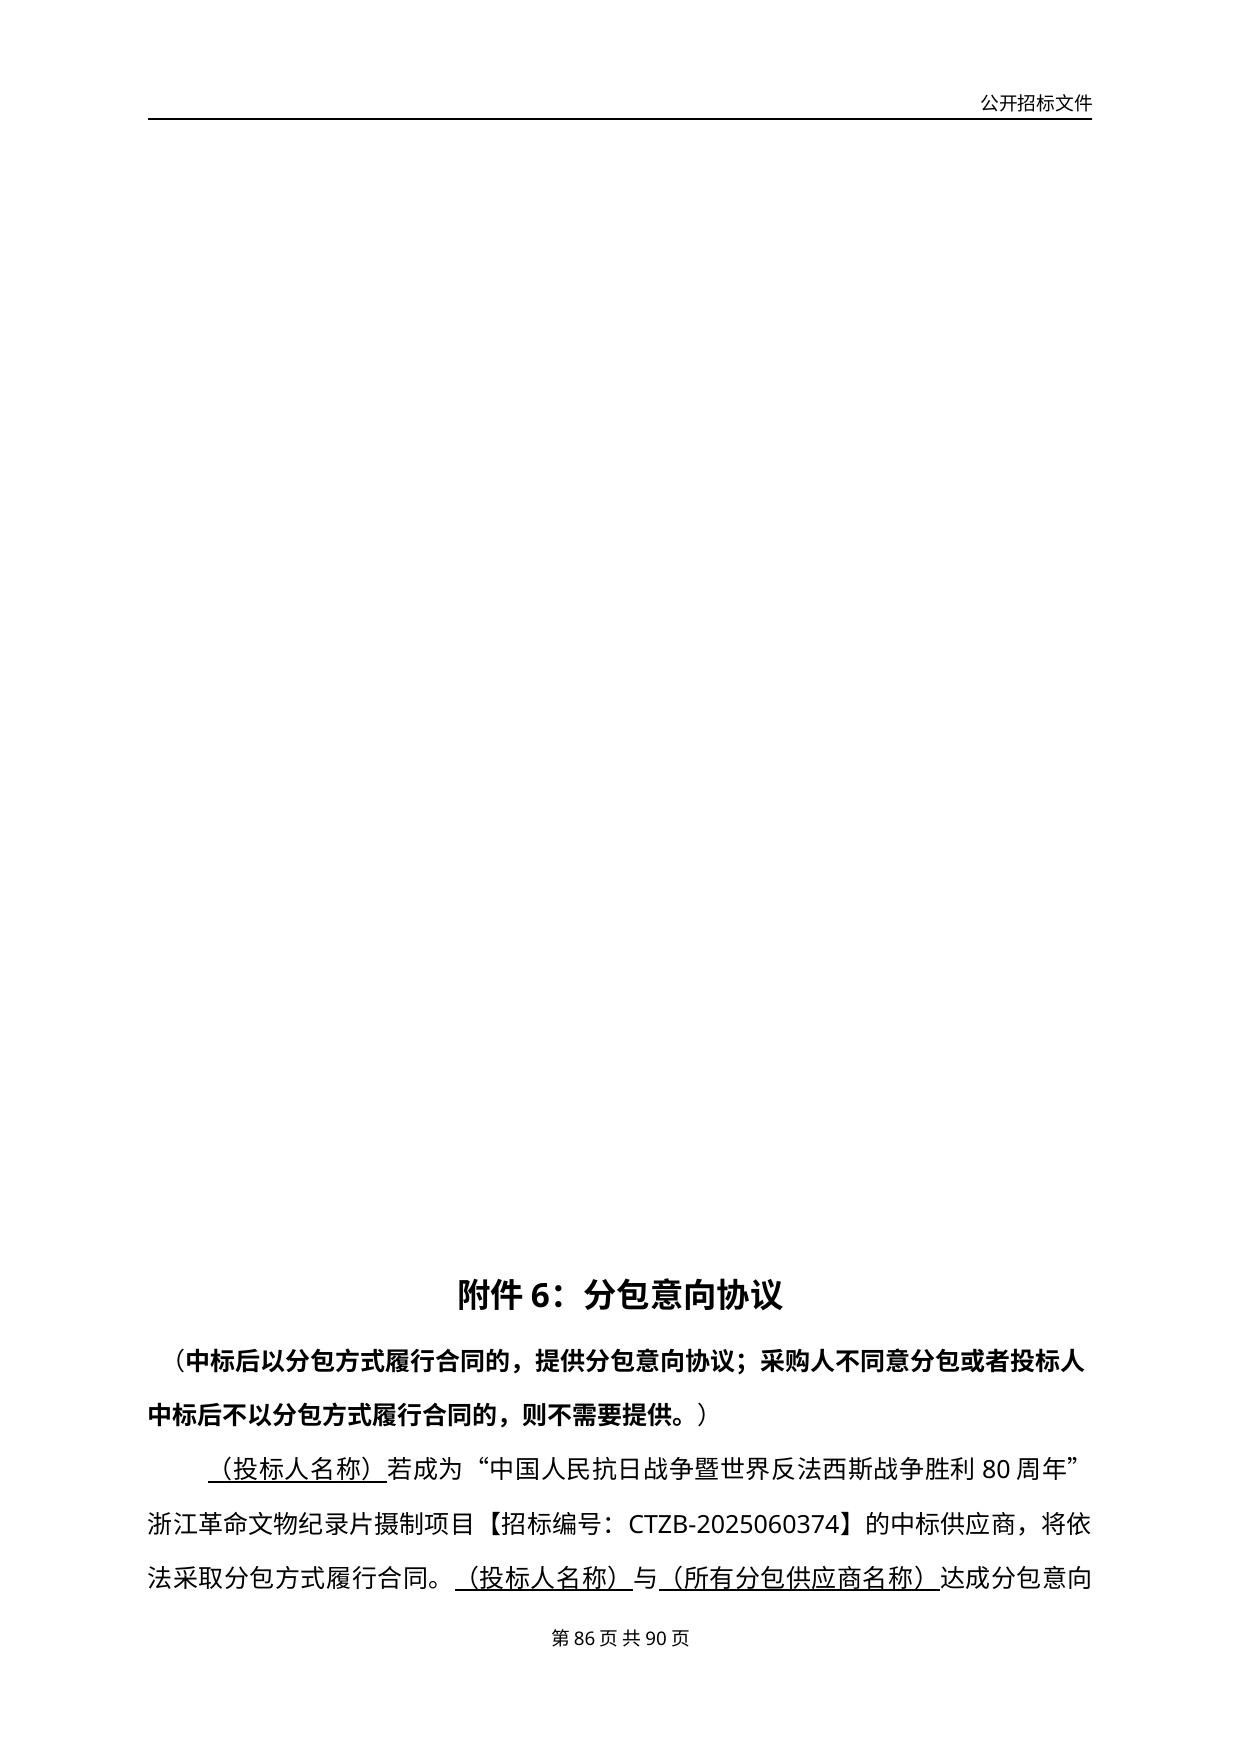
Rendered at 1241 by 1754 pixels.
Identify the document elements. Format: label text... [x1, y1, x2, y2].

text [148, 1450, 1092, 1595]
text （中标后以分包方式履行合同的，提供分包意向协议；采购人不同意分包或者投标人中标后不以分包方式履行合同的，则不需要提供。） [148, 1341, 1092, 1432]
text 附件6：分包意向协议 [148, 1268, 1092, 1317]
